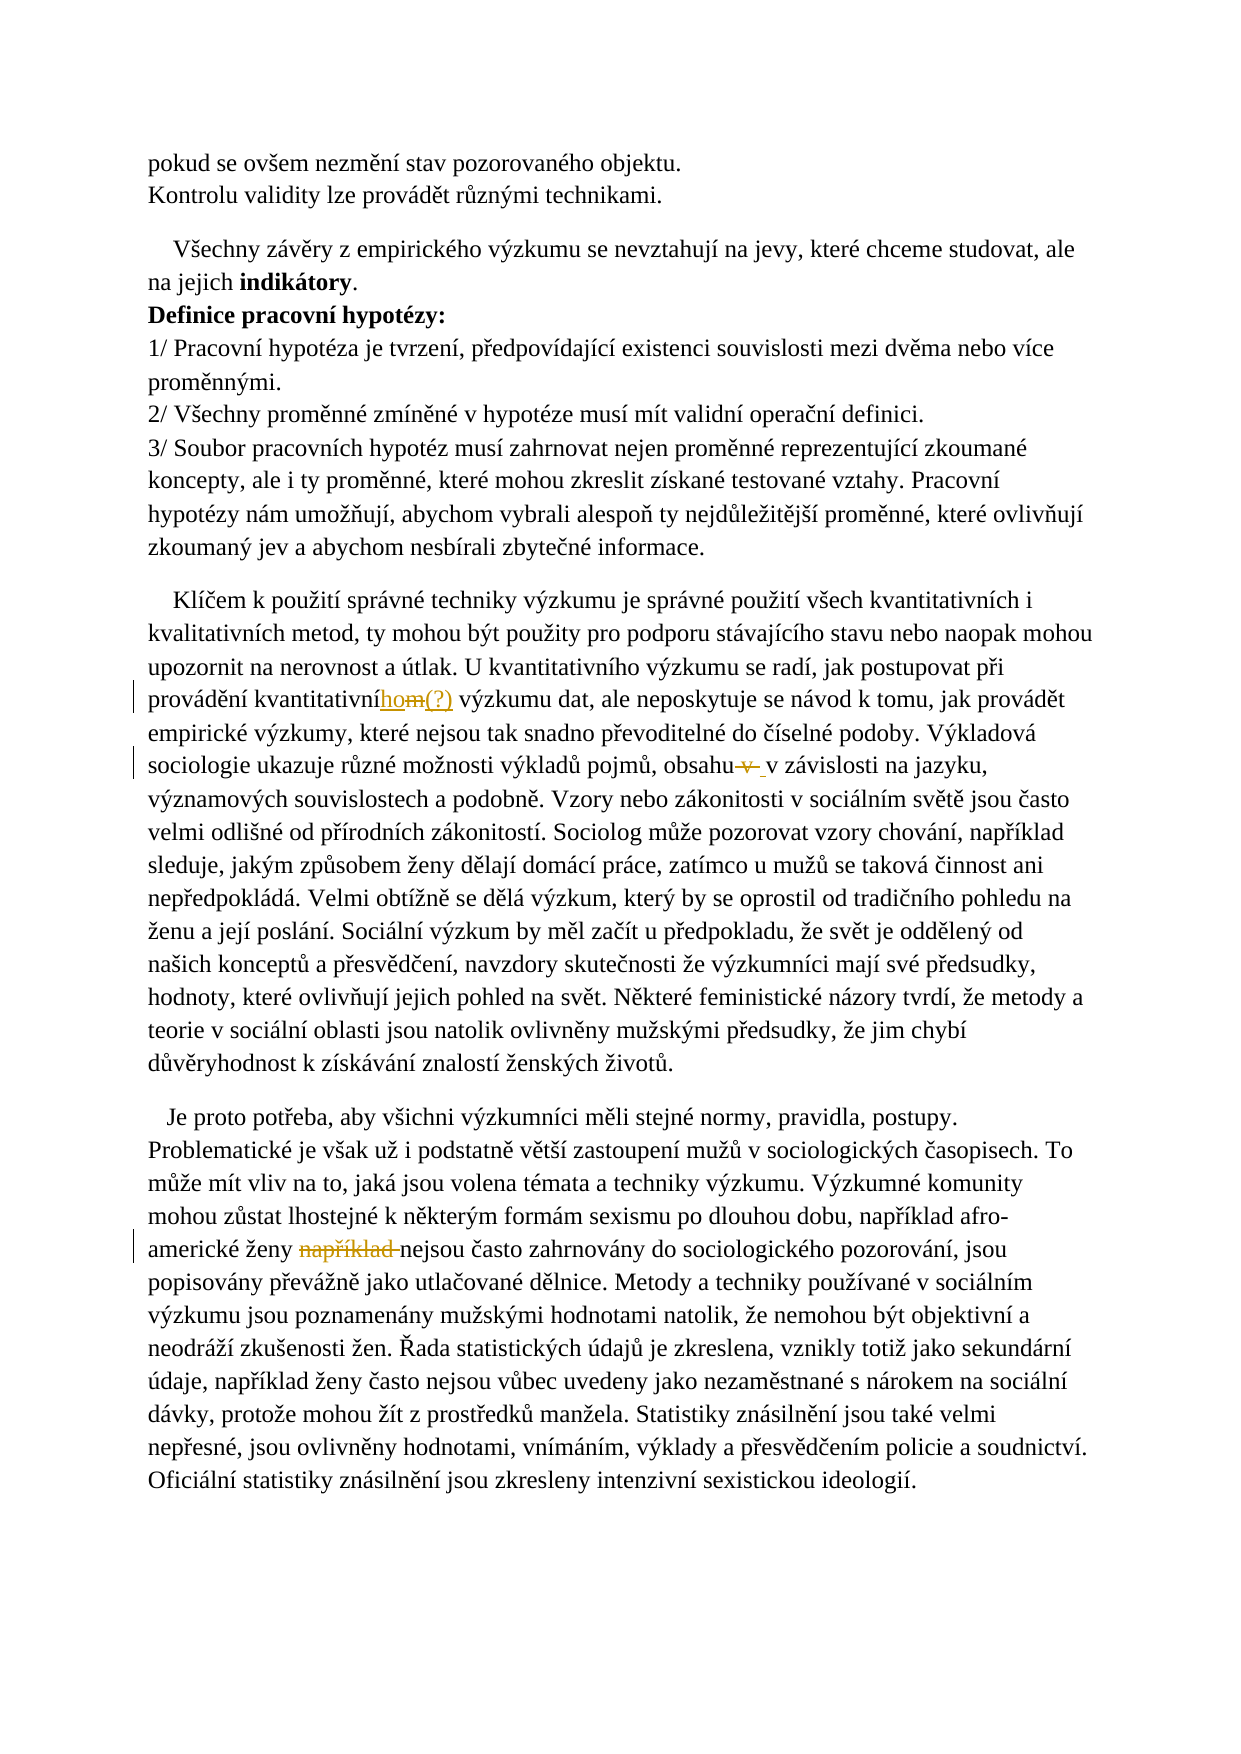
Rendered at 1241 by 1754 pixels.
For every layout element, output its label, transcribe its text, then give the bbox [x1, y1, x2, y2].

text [148, 148, 1093, 209]
text Všechny závěry z empirického výzkumu se nevztahují na jevy, které chceme studovat, ale na jejich indikátory. Definice pracovní hypotézy: 1/ Pracovní hypotéza je tvrzení, předpovídající existenci souvislosti mezi dvěma nebo více proměnnými. 2/ Všechny proměnné zmíněné v hypotéze musí mít validní operační definici. 3/ Soubor pracovních hypotéz musí zahrnovat nejen proměnné reprezentující zkoumané koncepty, ale i ty proměnné, které mohou zkreslit získané testované vztahy. Pracovní hypotézy nám umožňují, abychom vybrali alespoň ty nejdůležitější proměnné, které ovlivňují zkoumaný jev a abychom nesbírali zbytečné informace. [148, 234, 1093, 560]
text Klíčem k použití správné techniky výzkumu je správné použití všech kvantitativních i kvalitativních metod, ty mohou být použity pro podporu stávajícího stavu nebo naopak mohou upozornit na nerovnost a útlak. U kvantitativního výzkumu se radí, jak postupovat při provádění kvantitativní výzkumu dat, ale neposkytuje se návod k tomu, jak provádět empirické výzkumy, které nejsou tak snadno převoditelné do číselné podoby. Výkladová sociologie ukazuje různé možnosti výkladů pojmů, obsahuv závislosti na jazyku, významových souvislostech a podobně. Vzory nebo zákonitosti v sociálním světě jsou často velmi odlišné od přírodních zákonitostí. Sociolog může pozorovat vzory chování, například sleduje, jakým způsobem ženy dělají domácí práce, zatímco u mužů se taková činnost ani nepředpokládá. Velmi obtížně se dělá výzkum, který by se oprostil od tradičního pohledu na ženu a její poslání. Sociální výzkum by měl začít u předpokladu, že svět je oddělený od našich konceptů a přesvědčení, navzdory skutečnosti že výzkumníci mají své předsudky, hodnoty, které ovlivňují jejich pohled na svět. Některé feministické názory tvrdí, že metody a teorie v sociální oblasti jsou natolik ovlivněny mužskými předsudky, že jim chybí důvěryhodnost k získávání znalostí ženských životů. [148, 586, 1093, 1077]
text Je proto potřeba, aby všichni výzkumníci měli stejné normy, pravidla, postupy. Problematické je však už i podstatně větší zastoupení mužů v sociologických časopisech. To může mít vliv na to, jaká jsou volena témata a techniky výzkumu. Výzkumné komunity mohou zůstat lhostejné k některým formám sexismu po dlouhou dobu, například afro-americké ženy nejsou často zahrnovány do sociologického pozorování, jsou popisovány převážně jako utlačované dělnice. Metody a techniky používané v sociálním výzkumu jsou poznamenány mužskými hodnotami natolik, že nemohou být objektivní a neodráží zkušenosti žen. Řada statistických údajů je zkreslena, vznikly totiž jako sekundární údaje, například ženy často nejsou vůbec uvedeny jako nezaměstnané s nárokem na sociální dávky, protože mohou žít z prostředků manžela. Statistiky znásilnění jsou také velmi nepřesné, jsou ovlivněny hodnotami, vnímáním, výklady a přesvědčením policie a soudnictví. Oficiální statistiky znásilnění jsou zkresleny intenzivní sexistickou ideologií. [148, 1102, 1093, 1494]
